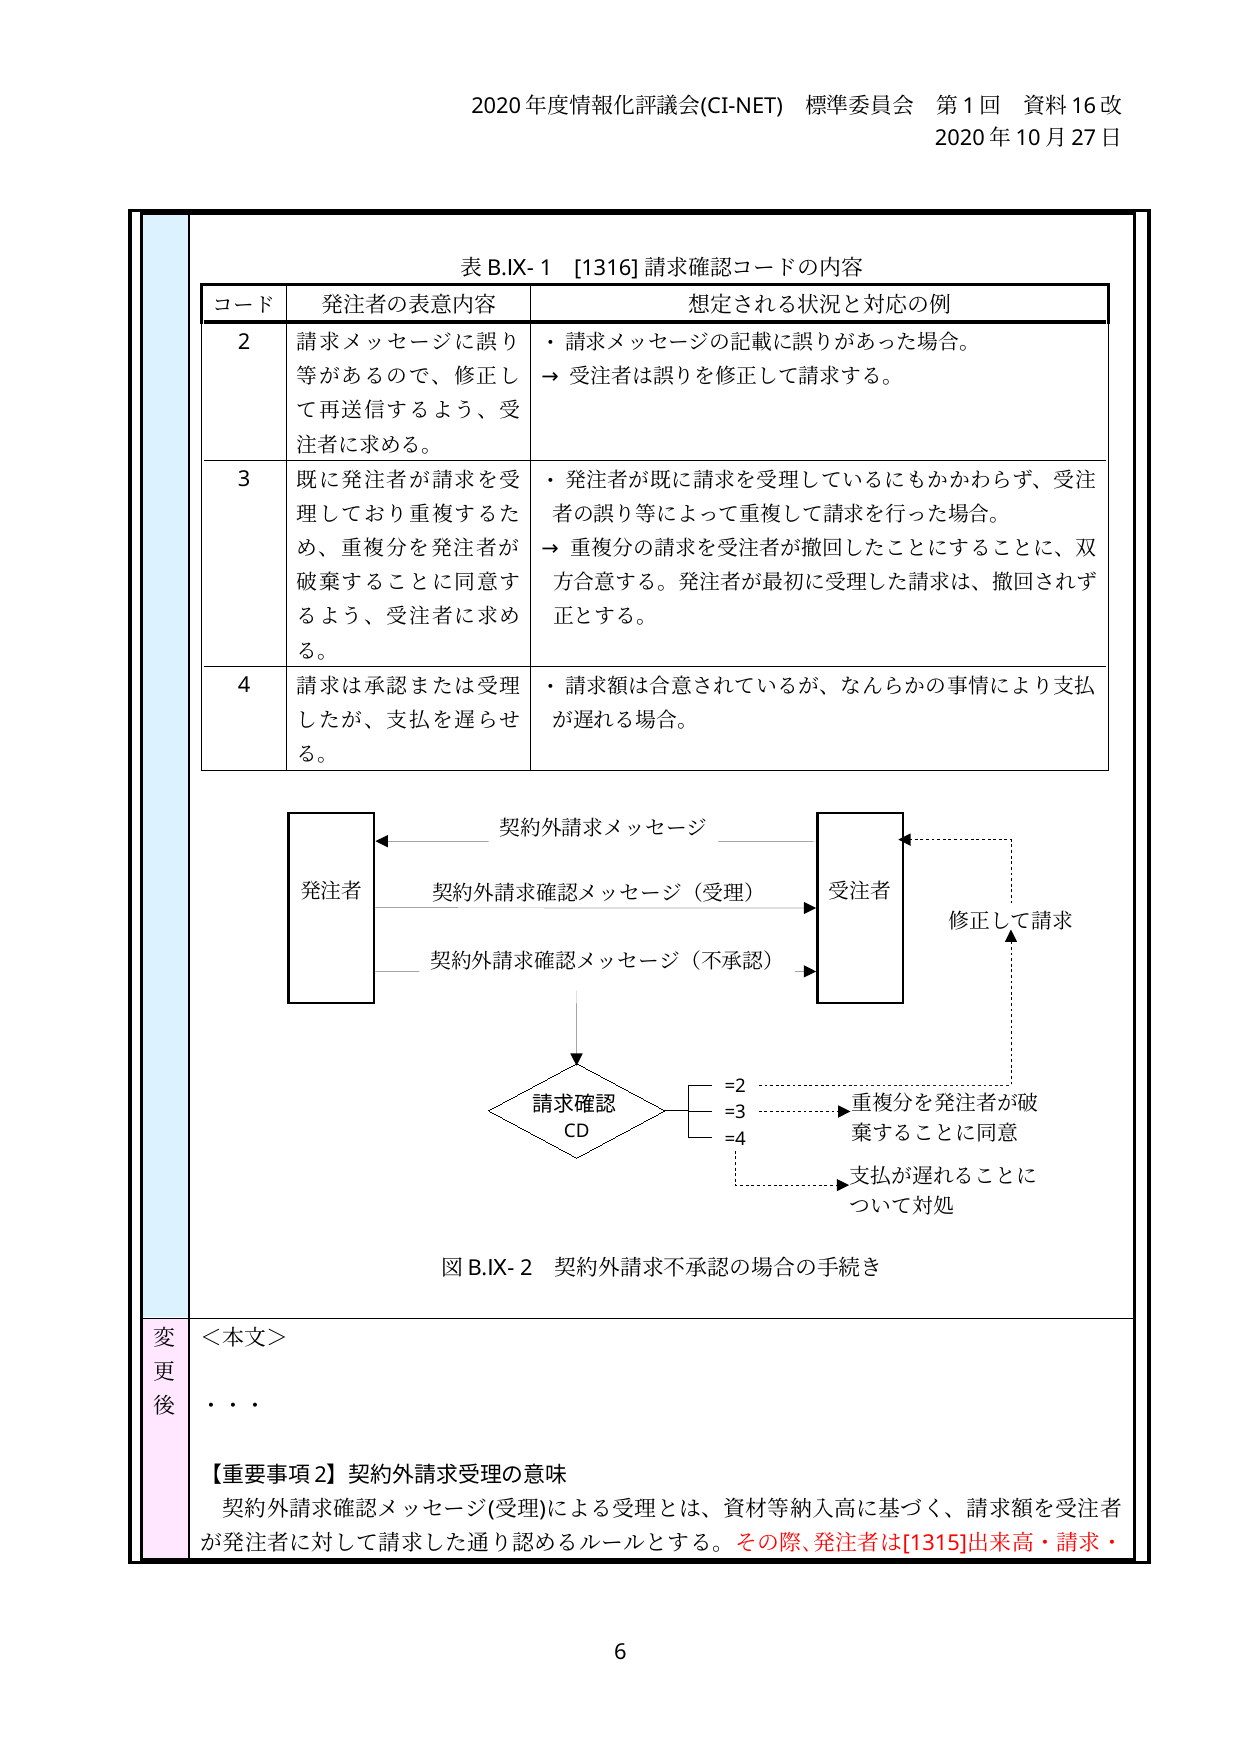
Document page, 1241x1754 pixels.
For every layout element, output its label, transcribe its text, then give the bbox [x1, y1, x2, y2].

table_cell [132, 212, 140, 1561]
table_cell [1136, 212, 1147, 1561]
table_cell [190, 1319, 1133, 1558]
